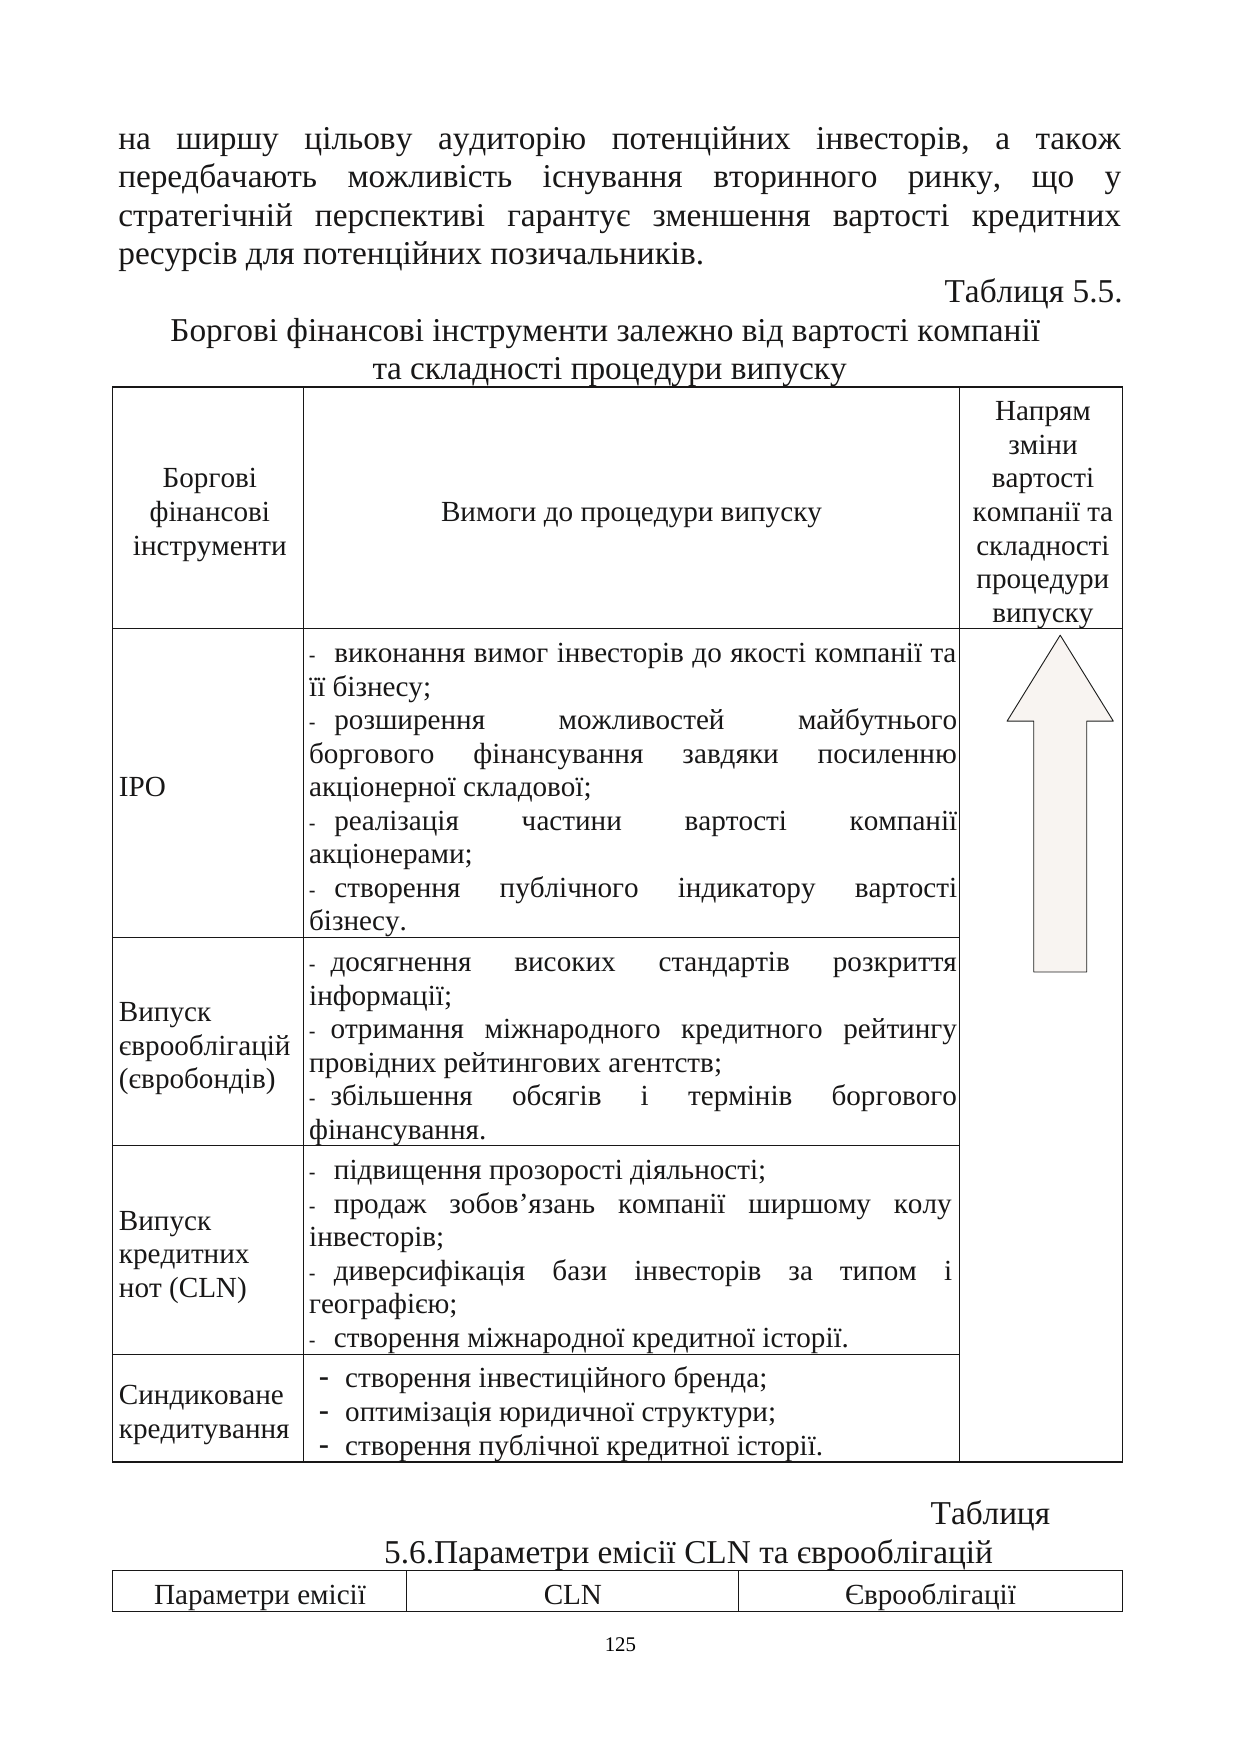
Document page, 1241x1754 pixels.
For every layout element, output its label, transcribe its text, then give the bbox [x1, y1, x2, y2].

table_header Єврооблігації [739, 1571, 1122, 1611]
table_cell Випуск кредитних нот (CLN) [113, 1146, 303, 1353]
table_cell Випуск єврооблігацій (євробондів) [113, 938, 303, 1145]
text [118, 118, 1122, 271]
text та складності процедури випуску [118, 348, 1093, 386]
table_cell створення інвестиційного бренда; оптимізація юридичної структури; створення публічної кредитної історії. [304, 1355, 959, 1461]
text Боргові фінансові інструменти залежно від вартості компанії [118, 310, 1093, 348]
table_header CLN [407, 1571, 738, 1611]
table_cell IPO [113, 629, 303, 937]
table_header Напрям зміни вартості компанії та складності процедури випуску [960, 388, 1122, 628]
table_cell досягнення високих стандартів розкриття інформації; отримання міжнародного кредитного рейтингу провідних рейтингових агентств; збільшення обсягів і термінів боргового фінансування. [304, 938, 959, 1145]
table_cell [960, 629, 1122, 1461]
table_header Боргові фінансові інструменти [113, 388, 303, 628]
text Таблиця 5.6.Параметри емісії CLN та єврооблігацій [384, 1494, 1122, 1570]
table_cell Синдиковане кредитування [113, 1355, 303, 1461]
table_header Вимоги до процедури випуску [304, 388, 959, 628]
table_header Параметри емісії [113, 1571, 406, 1611]
text Таблиця 5.5. [118, 271, 1122, 310]
table_cell підвищення прозорості діяльності; продаж зобов’язань компанії ширшому колу інвесторів; диверсифікація бази інвесторів за типом і географією; створення міжнародної кредитної історії. [304, 1146, 959, 1353]
table_cell виконання вимог інвесторів до якості компанії та її бізнесу; розширення можливостей майбутнього боргового фінансування завдяки посиленню акціонерної складової; реалізація частини вартості компанії акціонерами; створення публічного індикатору вартості бізнесу. [304, 629, 959, 937]
